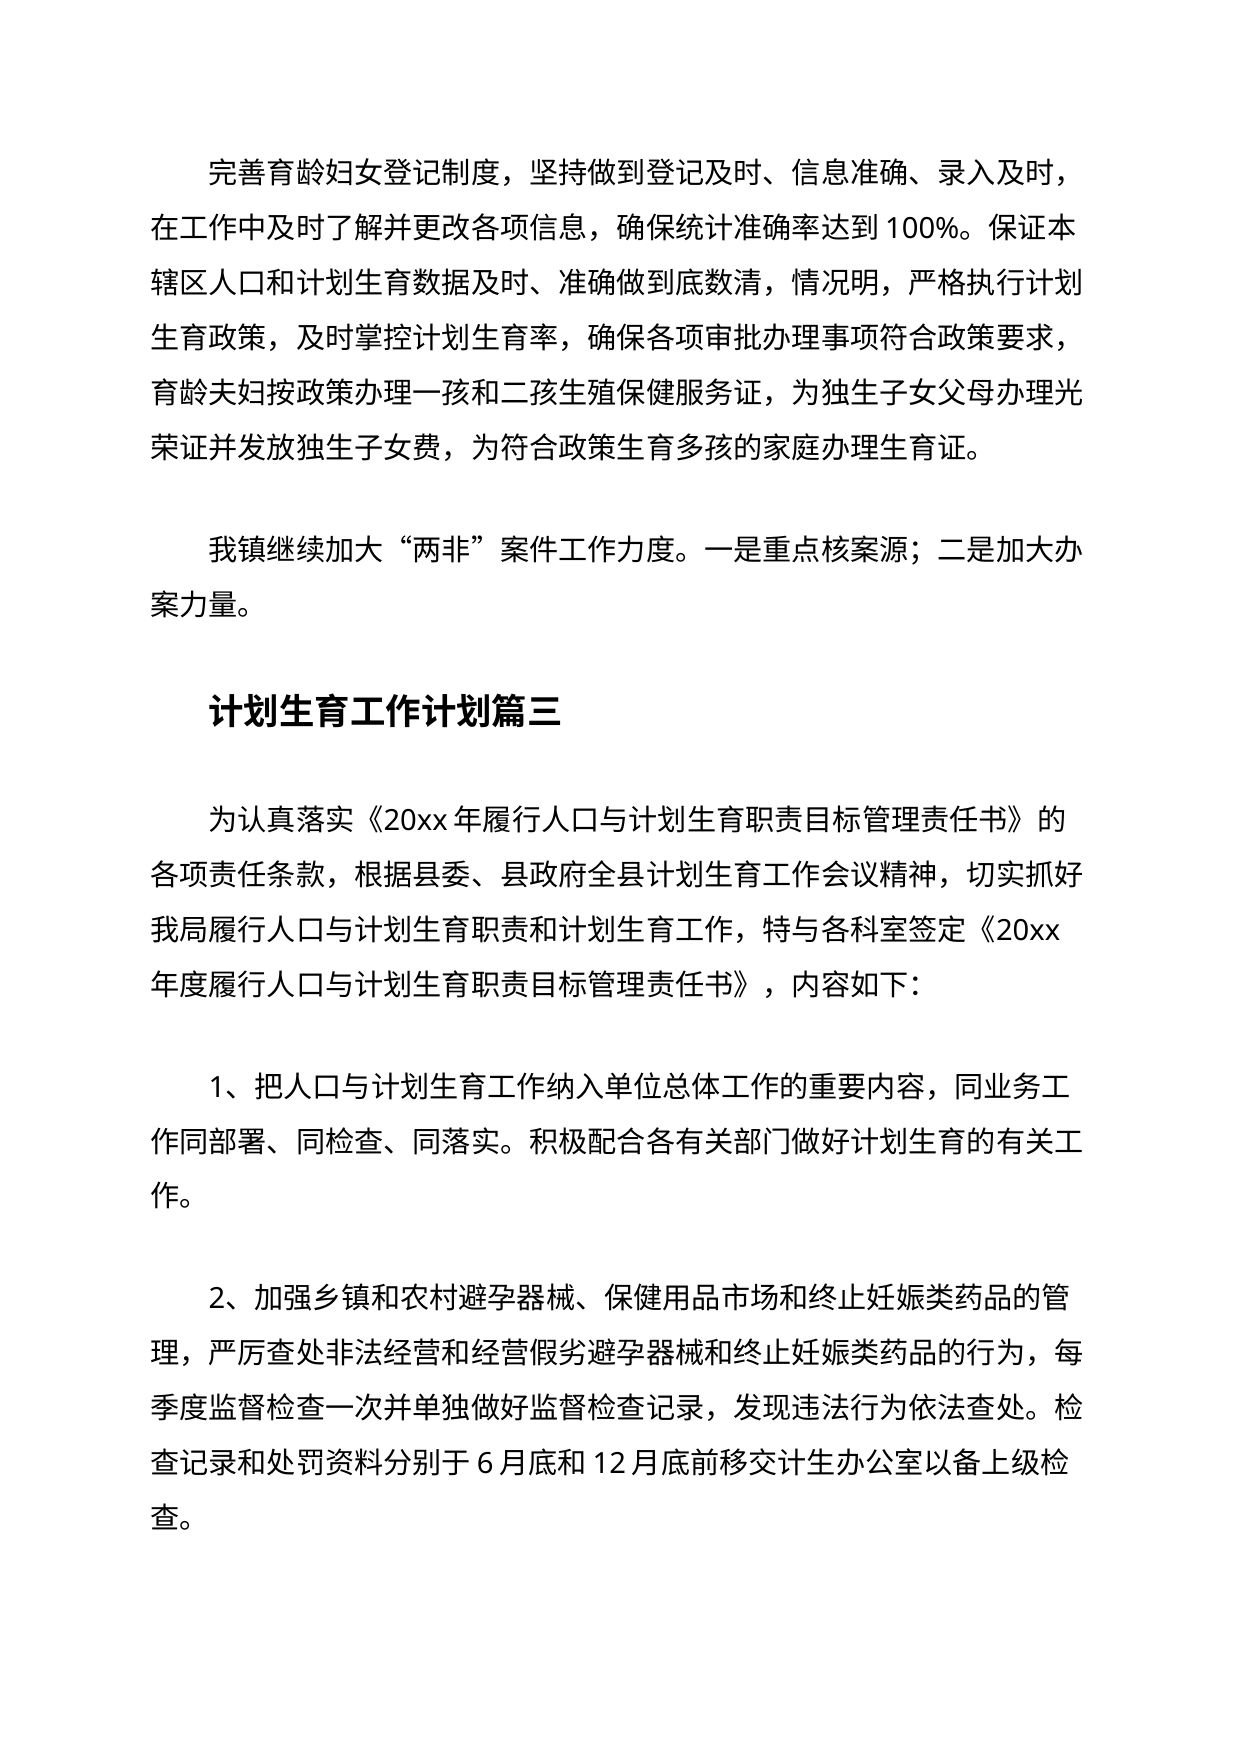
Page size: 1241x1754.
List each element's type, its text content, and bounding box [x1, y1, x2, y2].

text 计划生育工作计划篇三 [150, 683, 1090, 734]
text 1、把人口与计划生育工作纳入单位总体工作的重要内容，同业务工作同部署、同检查、同落实。积极配合各有关部门做好计划生育的有关工作。 [150, 1063, 1090, 1215]
text 我镇继续加大“两非”案件工作力度。一是重点核案源；二是加大办案力量。 [150, 526, 1090, 623]
text 为认真落实《20xx年履行人口与计划生育职责目标管理责任书》的各项责任条款，根据县委、县政府全县计划生育工作会议精神，切实抓好我局履行人口与计划生育职责和计划生育工作，特与各科室签定《20xx年度履行人口与计划生育职责目标管理责任书》，内容如下： [150, 796, 1090, 1004]
text 2、加强乡镇和农村避孕器械、保健用品市场和终止妊娠类药品的管理，严厉查处非法经营和经营假劣避孕器械和终止妊娠类药品的行为，每季度监督检查一次并单独做好监督检查记录，发现违法行为依法查处。检查记录和处罚资料分别于6月底和12月底前移交计生办公室以备上级检查。 [150, 1275, 1090, 1537]
text 完善育龄妇女登记制度，坚持做到登记及时、信息准确、录入及时，在工作中及时了解并更改各项信息，确保统计准确率达到100%。保证本辖区人口和计划生育数据及时、准确做到底数清，情况明，严格执行计划生育政策，及时掌控计划生育率，确保各项审批办理事项符合政策要求，育龄夫妇按政策办理一孩和二孩生殖保健服务证，为独生子女父母办理光荣证并发放独生子女费，为符合政策生育多孩的家庭办理生育证。 [150, 150, 1090, 467]
